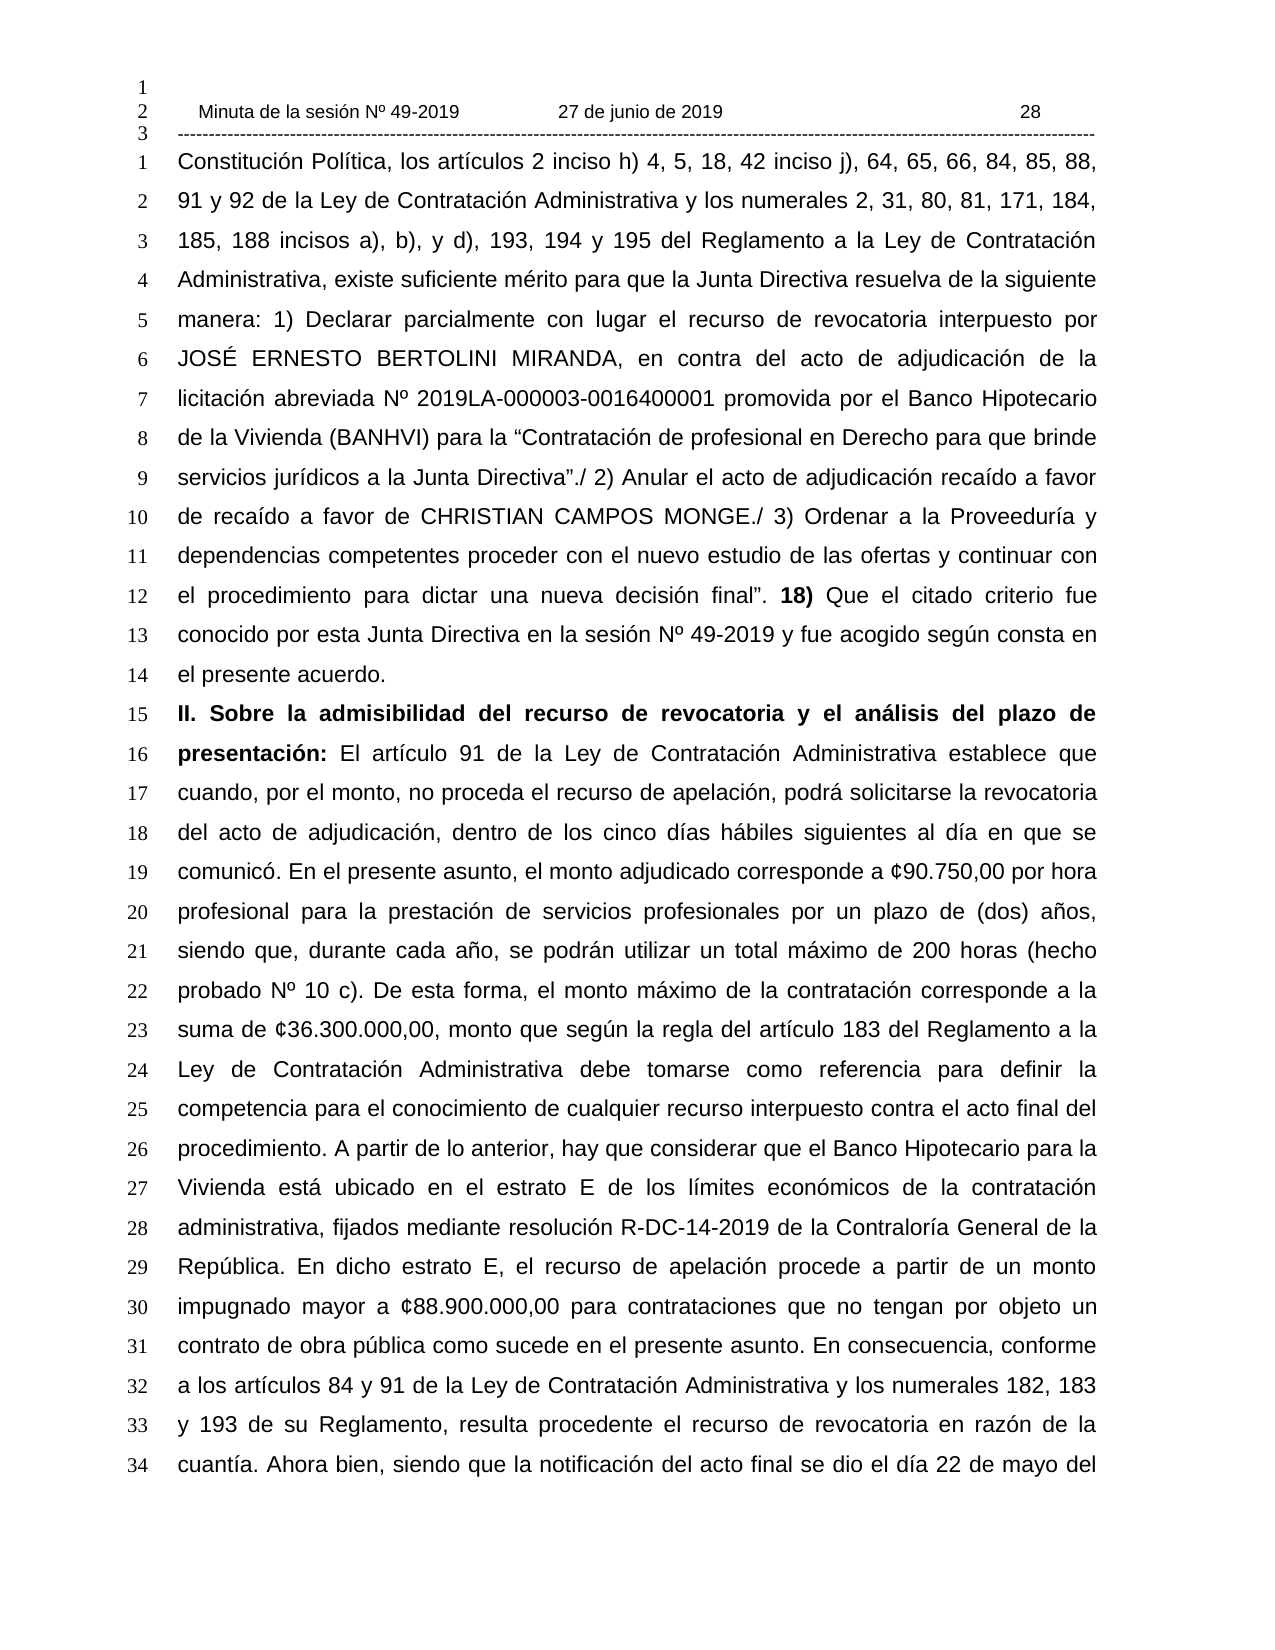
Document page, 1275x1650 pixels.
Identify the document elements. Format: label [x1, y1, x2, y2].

text [177, 700, 1098, 1477]
text [177, 148, 1098, 687]
